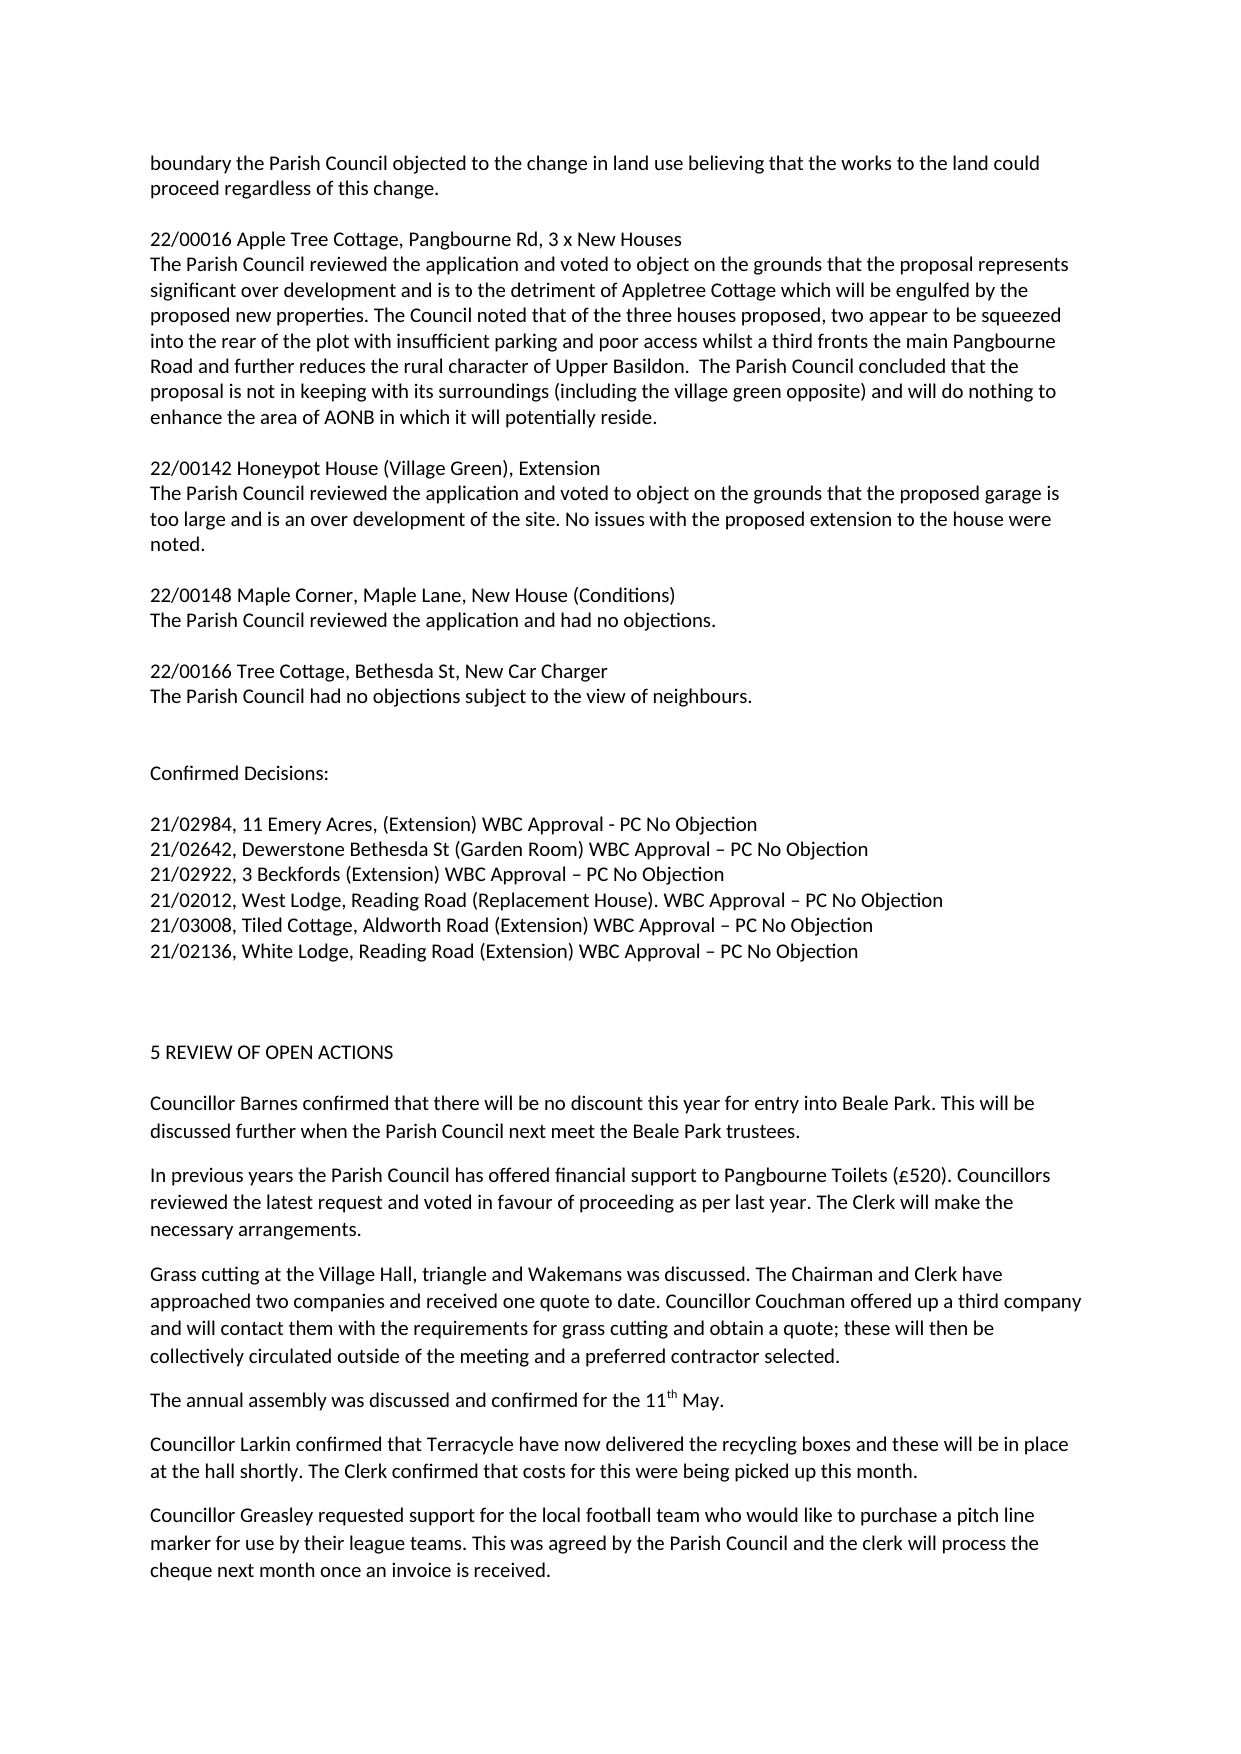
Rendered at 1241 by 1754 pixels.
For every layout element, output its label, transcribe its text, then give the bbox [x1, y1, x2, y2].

text Councillor Larkin confirmed that Terracycle have now delivered the recycling boxes and these will be in place at the hall shortly. The Clerk confirmed that costs for this were being picked up this month. [150, 1431, 1090, 1484]
text 21/02012, West Lodge, Reading Road (Replacement House). WBC Approval – PC No Objection [150, 887, 1090, 912]
text 22/00016 Apple Tree Cottage, Pangbourne Rd, 3 x New Houses [150, 226, 1090, 252]
text 5 REVIEW OF OPEN ACTIONS [150, 1039, 1090, 1065]
text 21/02922, 3 Beckfords (Extension) WBC Approval – PC No Objection [150, 862, 1090, 887]
text Confirmed Decisions: [150, 760, 1090, 785]
text 21/03008, Tiled Cottage, Aldworth Road (Extension) WBC Approval – PC No Objection [150, 912, 1090, 938]
text 21/02642, Dewerstone Bethesda St (Garden Room) WBC Approval – PC No Objection [150, 836, 1090, 862]
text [150, 150, 1090, 201]
text 22/00148 Maple Corner, Maple Lane, New House (Conditions) [150, 582, 1090, 607]
text The Parish Council had no objections subject to the view of neighbours. [150, 684, 1090, 709]
text The Parish Council reviewed the application and had no objections. [150, 607, 1090, 633]
text The Parish Council reviewed the application and voted to object on the grounds that the proposal represents significant over development and is to the detriment of Appletree Cottage which will be engulfed by the proposed new properties. The Council noted that of the three houses proposed, two appear to be squeezed into the rear of the plot with insufficient parking and poor access whilst a third fronts the main Pangbourne Road and further reduces the rural character of Upper Basildon. The Parish Council concluded that the proposal is not in keeping with its surroundings (including the village green opposite) and will do nothing to enhance the area of AONB in which it will potentially reside. [150, 252, 1090, 429]
text 21/02984, 11 Emery Acres, (Extension) WBC Approval - PC No Objection [150, 811, 1090, 836]
text Councillor Greasley requested support for the local football team who would like to purchase a pitch line marker for use by their league teams. This was agreed by the Parish Council and the clerk will process the cheque next month once an invoice is received. [150, 1502, 1090, 1583]
text 22/00142 Honeypot House (Village Green), Extension [150, 455, 1090, 480]
text Grass cutting at the Village Hall, triangle and Wakemans was discussed. The Chairman and Clerk have approached two companies and received one quote to date. Councillor Couchman offered up a third company and will contact them with the requirements for grass cutting and obtain a quote; these will then be collectively circulated outside of the meeting and a preferred contractor selected. [150, 1261, 1090, 1368]
text Councillor Barnes confirmed that there will be no discount this year for entry into Beale Park. This will be discussed further when the Parish Council next meet the Beale Park trustees. [150, 1090, 1090, 1143]
text 22/00166 Tree Cottage, Bethesda St, New Car Charger [150, 658, 1090, 684]
text In previous years the Parish Council has offered financial support to Pangbourne Toilets (£520). Councillors reviewed the latest request and voted in favour of proceeding as per last year. The Clerk will make the necessary arrangements. [150, 1162, 1090, 1242]
text The Parish Council reviewed the application and voted to object on the grounds that the proposed garage is too large and is an over development of the site. No issues with the proposed extension to the house were noted. [150, 480, 1090, 557]
text The annual assembly was discussed and confirmed for the 11th May. [150, 1387, 1090, 1412]
text 21/02136, White Lodge, Reading Road (Extension) WBC Approval – PC No Objection [150, 938, 1090, 963]
